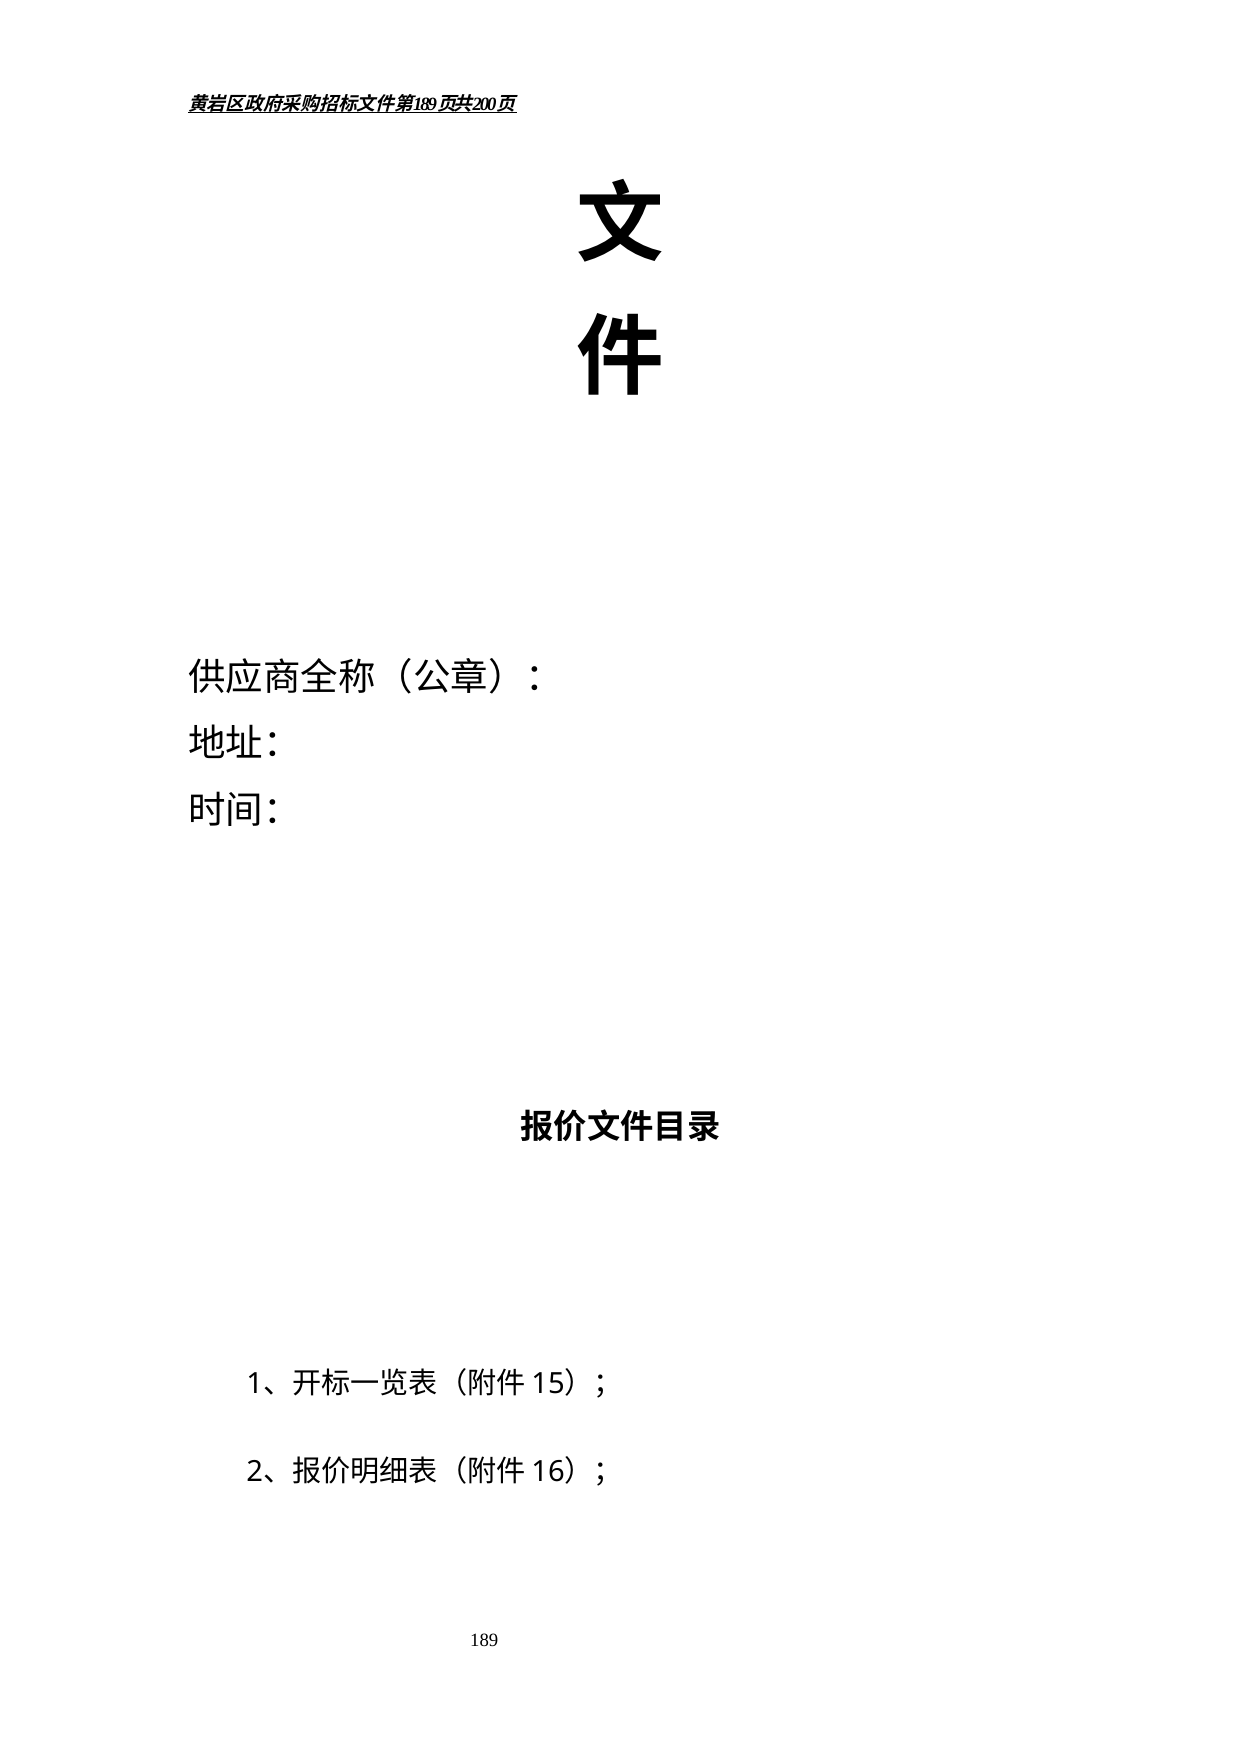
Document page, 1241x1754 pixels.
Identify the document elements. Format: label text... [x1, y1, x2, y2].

text 地址： [188, 707, 1052, 774]
text 时间： [188, 774, 1052, 840]
text 文 [188, 150, 1052, 283]
text 2、报价明细表（附件16）； [188, 1435, 1052, 1502]
text 供应商全称（公章）： [188, 641, 1052, 707]
text 件 [188, 283, 1052, 416]
text 1、开标一览表（附件15）； [188, 1348, 1052, 1414]
text 报价文件目录 [188, 1090, 1052, 1157]
